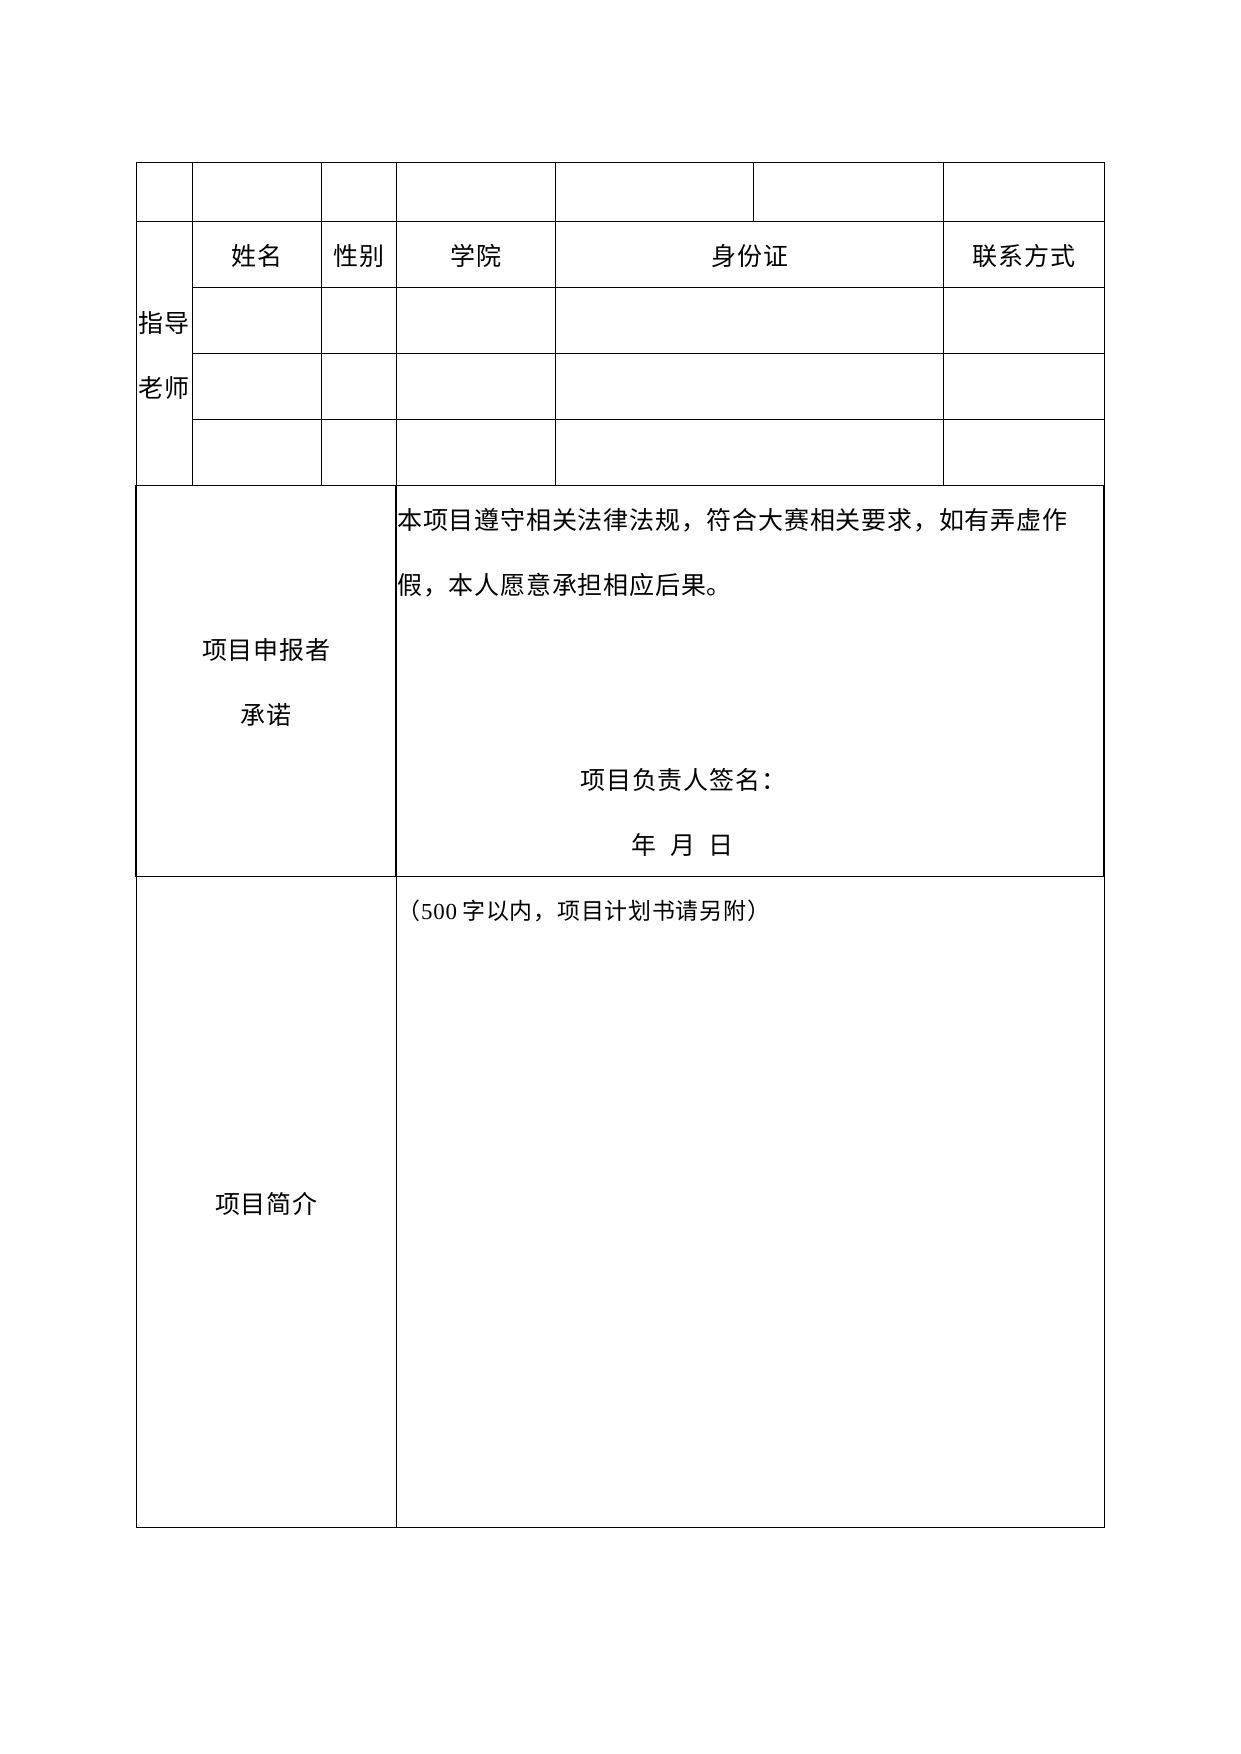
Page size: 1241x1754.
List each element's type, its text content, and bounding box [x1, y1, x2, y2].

table_cell [397, 163, 555, 221]
table_cell [322, 288, 396, 353]
table_cell （500字以内，项目计划书请另附） [397, 877, 1104, 1527]
table_cell [322, 420, 396, 485]
table_cell [322, 163, 396, 221]
table_cell [137, 163, 192, 221]
table_cell [193, 288, 321, 353]
table_cell 项目申报者 承诺 [137, 486, 395, 876]
table_cell 身份证 [556, 222, 943, 287]
table_cell [193, 420, 321, 485]
table_cell [397, 354, 555, 419]
table_cell [944, 354, 1104, 419]
table_cell [556, 420, 943, 485]
table_cell 姓名 [193, 222, 321, 287]
table_cell [322, 354, 396, 419]
table_cell 性别 [322, 222, 396, 287]
table_cell [193, 163, 321, 221]
table_cell [944, 420, 1104, 485]
table_cell [754, 163, 943, 221]
table_cell 联系方式 [944, 222, 1104, 287]
table_cell 指导老师 [137, 222, 192, 485]
table_cell [556, 288, 943, 353]
table_cell [556, 354, 943, 419]
table_cell 项目简介 [137, 877, 396, 1527]
table_cell [944, 163, 1104, 221]
table_cell [556, 163, 753, 221]
table_cell [397, 288, 555, 353]
table_cell 本项目遵守相关法律法规，符合大赛相关要求，如有弄虚作假，本人愿意承担相应后果。 项目负责人签名： 年 月 日 [397, 486, 1103, 876]
table_cell 学院 [397, 222, 555, 287]
table_cell [193, 354, 321, 419]
table_cell [397, 420, 555, 485]
table_cell [944, 288, 1104, 353]
